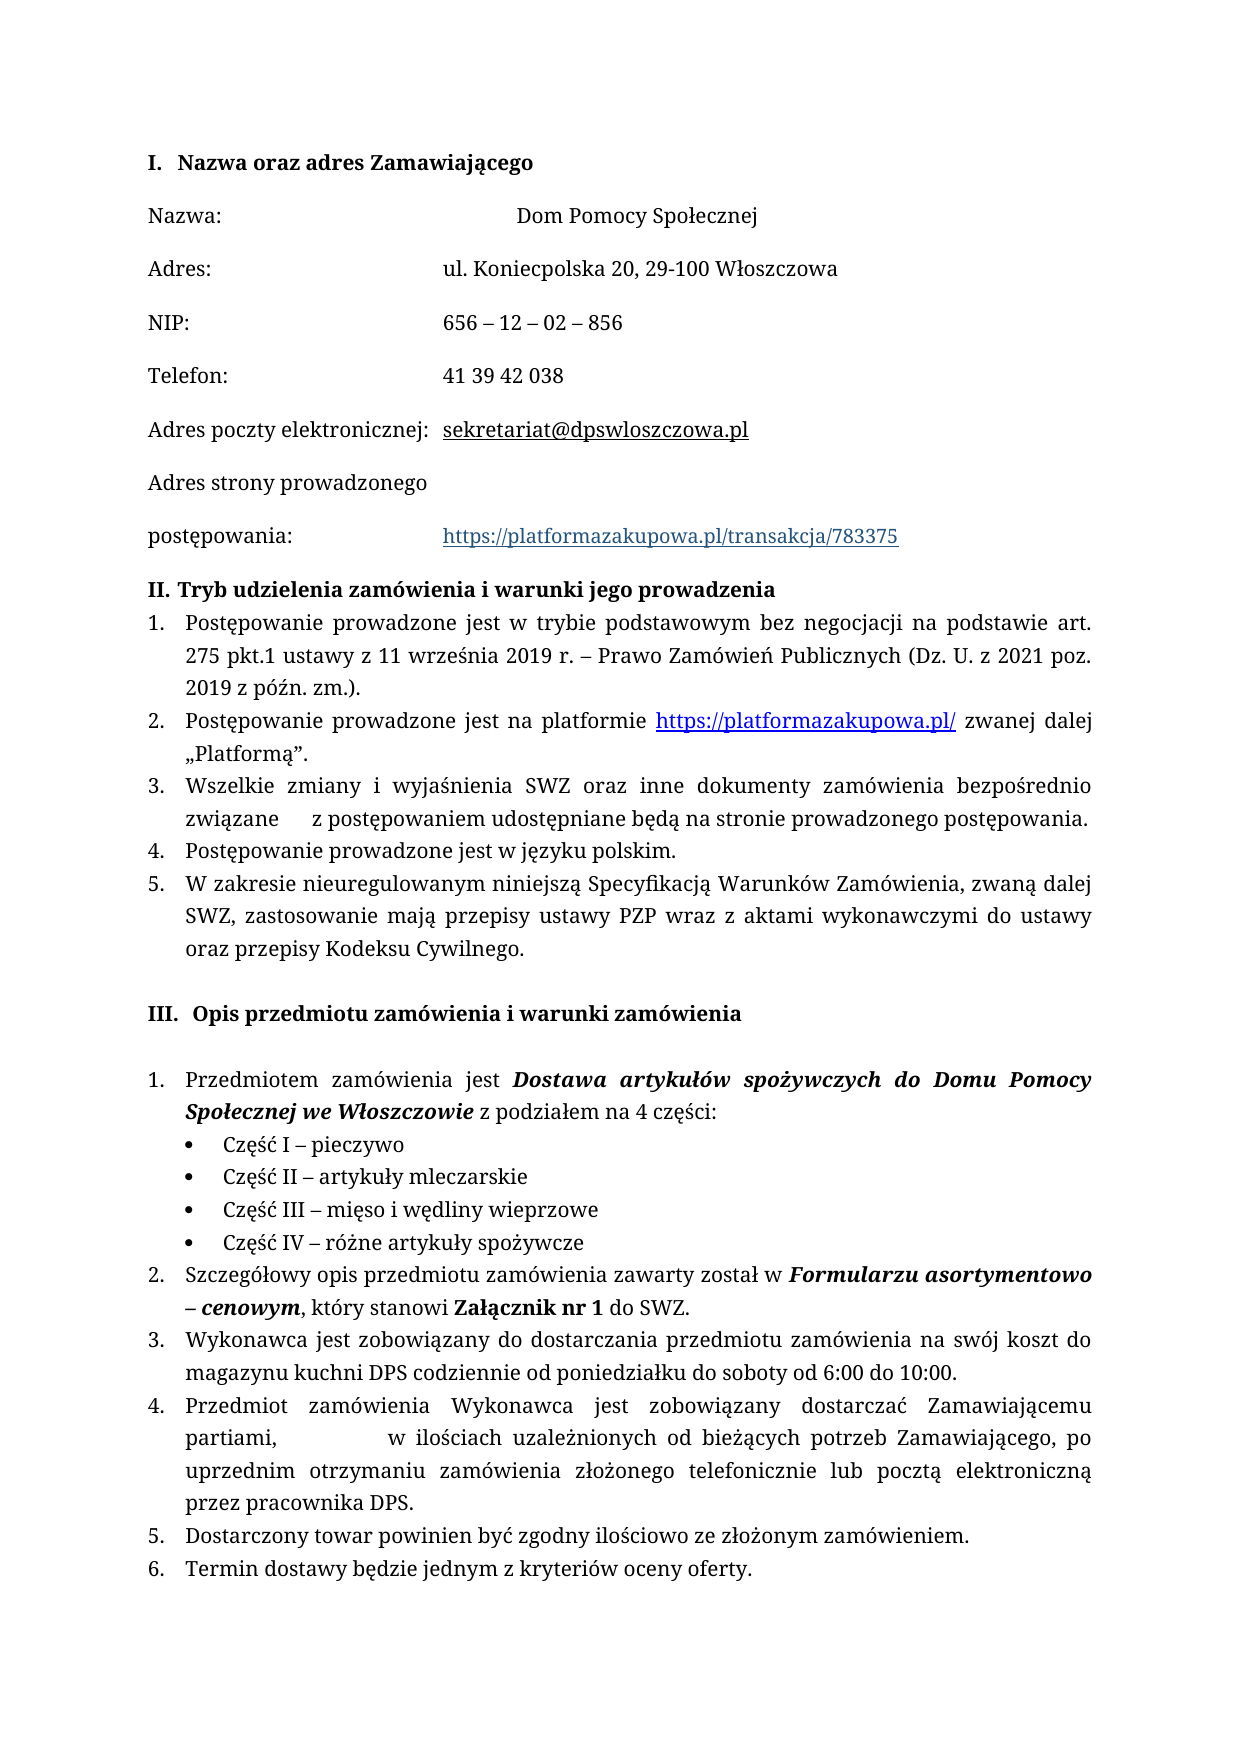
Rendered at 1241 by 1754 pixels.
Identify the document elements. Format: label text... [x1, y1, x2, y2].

list Wykonawca jest zobowiązany do dostarczania przedmiotu zamówienia na swój koszt do magazynu kuchni DPS codziennie od poniedziałku do soboty od 6:00 do 10:00. [148, 1326, 1093, 1387]
list Wszelkie zmiany i wyjaśnienia SWZ oraz inne dokumenty zamówienia bezpośrednio związane z postępowaniem udostępniane będą na stronie prowadzonego postępowania. [148, 771, 1093, 832]
list Dostarczony towar powinien być zgodny ilościowo ze złożonym zamówieniem. [148, 1521, 1093, 1549]
list Termin dostawy będzie jednym z kryteriów oceny oferty. [148, 1554, 1093, 1582]
list Tryb udzielenia zamówienia i warunki jego prowadzenia [148, 576, 1093, 604]
list Część IV – różne artykuły spożywcze [185, 1228, 1093, 1256]
list Nazwa oraz adres Zamawiającego [148, 148, 1093, 176]
list Opis przedmiotu zamówienia i warunki zamówienia [148, 999, 1093, 1028]
text Adres poczty elektronicznej: sekretariat@dpswloszczowa.pl [148, 415, 1093, 443]
text NIP: 656 – 12 – 02 – 856 [148, 308, 1093, 336]
list Szczegółowy opis przedmiotu zamówienia zawarty został w Formularzu asortymentowo – cenowym, który stanowi Załącznik nr 1 do SWZ. [148, 1260, 1093, 1321]
text Adres: ul. Koniecpolska 20, 29-100 Włoszczowa [148, 254, 1093, 283]
list Przedmiotem zamówienia jest Dostawa artykułów spożywczych do Domu Pomocy Społecznej we Włoszczowie z podziałem na 4 części: [148, 1065, 1093, 1126]
list Postępowanie prowadzone jest na platformie https://platformazakupowa.pl/ zwanej dalej „Platformą”. [148, 706, 1093, 767]
text Telefon: 41 39 42 038 [148, 361, 1093, 390]
text Adres strony prowadzonego [148, 468, 1093, 497]
text Nazwa: Dom Pomocy Społecznej [148, 201, 1093, 229]
list Część III – mięso i wędliny wieprzowe [185, 1195, 1093, 1223]
list Postępowanie prowadzone jest w trybie podstawowym bez negocjacji na podstawie art. 275 pkt.1 ustawy z 11 września 2019 r. – Prawo Zamówień Publicznych (Dz. U. z 2021 poz. 2019 z późn. zm.). [148, 608, 1093, 702]
list Przedmiot zamówienia Wykonawca jest zobowiązany dostarczać Zamawiającemu partiami, w ilościach uzależnionych od bieżących potrzeb Zamawiającego, po uprzednim otrzymaniu zamówienia złożonego telefonicznie lub pocztą elektroniczną przez pracownika DPS. [148, 1391, 1093, 1517]
list Część I – pieczywo [185, 1130, 1093, 1158]
text postępowania: https://platformazakupowa.pl/transakcja/783375 [148, 522, 1093, 550]
list W zakresie nieuregulowanym niniejszą Specyfikacją Warunków Zamówienia, zwaną dalej SWZ, zastosowanie mają przepisy ustawy PZP wraz z aktami wykonawczymi do ustawy oraz przepisy Kodeksu Cywilnego. [148, 869, 1093, 963]
list Część II – artykuły mleczarskie [185, 1162, 1093, 1191]
list Postępowanie prowadzone jest w języku polskim. [148, 836, 1093, 865]
